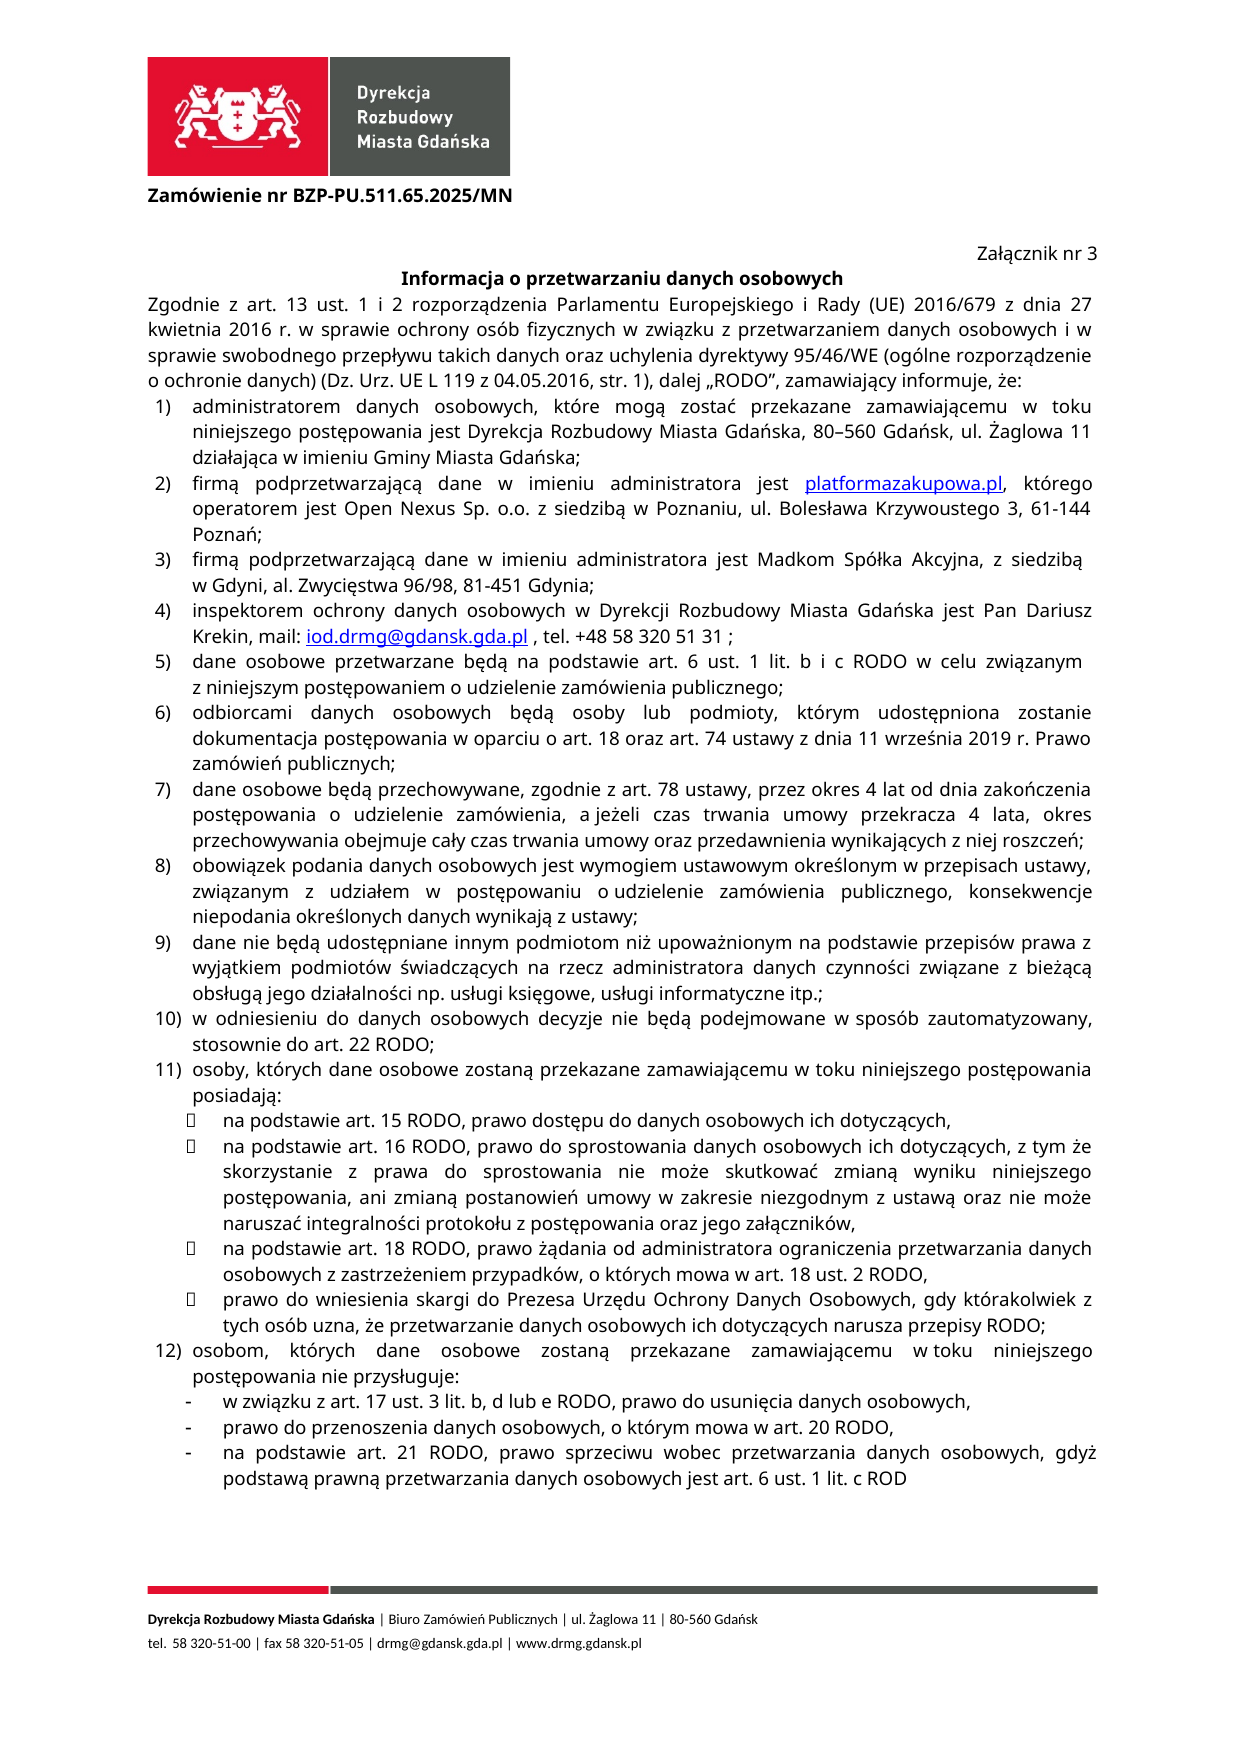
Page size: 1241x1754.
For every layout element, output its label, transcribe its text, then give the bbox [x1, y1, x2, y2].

list dane osobowe będą przechowywane, zgodnie z art. 78 ustawy, przez okres 4 lat od dnia zakończenia postępowania o udzielenie zamówienia, a jeżeli czas trwania umowy przekracza 4 lata, okres przechowywania obejmuje cały czas trwania umowy oraz przedawnienia wynikających z niej roszczeń; [154, 776, 1093, 853]
list na podstawie art. 18 RODO, prawo żądania od administratora ograniczenia przetwarzania danych osobowych z zastrzeżeniem przypadków, o których mowa w art. 18 ust. 2 RODO, [185, 1235, 1093, 1286]
list inspektorem ochrony danych osobowych w Dyrekcji Rozbudowy Miasta Gdańska jest Pan Dariusz Krekin, mail: iod.drmg@gdansk.gda.pl , tel. +48 58 320 51 31 ; [154, 597, 1093, 648]
list administratorem danych osobowych, które mogą zostać przekazane zamawiającemu w toku niniejszego postępowania jest Dyrekcja Rozbudowy Miasta Gdańska, 80–560 Gdańsk, ul. Żaglowa 11 działająca w imieniu Gminy Miasta Gdańska; [154, 393, 1093, 470]
list firmą podprzetwarzającą dane w imieniu administratora jest Madkom Spółka Akcyjna, z siedzibą w Gdyni, al. Zwycięstwa 96/98, 81-451 Gdynia; [154, 546, 1093, 597]
list dane nie będą udostępniane innym podmiotom niż upoważnionym na podstawie przepisów prawa z wyjątkiem podmiotów świadczących na rzecz administratora danych czynności związane z bieżącą obsługą jego działalności np. usługi księgowe, usługi informatyczne itp.; [154, 929, 1093, 1006]
list osobom, których dane osobowe zostaną przekazane zamawiającemu w toku niniejszego postępowania nie przysługuje: [154, 1337, 1093, 1388]
list dane osobowe przetwarzane będą na podstawie art. 6 ust. 1 lit. b i c RODO w celu związanym z niniejszym postępowaniem o udzielenie zamówienia publicznego; [154, 648, 1093, 699]
picture [147, 57, 511, 176]
list w związku z art. 17 ust. 3 lit. b, d lub e RODO, prawo do usunięcia danych osobowych, [185, 1388, 1093, 1414]
list w odniesieniu do danych osobowych decyzje nie będą podejmowane w sposób zautomatyzowany, stosownie do art. 22 RODO; [154, 1006, 1093, 1057]
text Zgodnie z art. 13 ust. 1 i 2 rozporządzenia Parlamentu Europejskiego i Rady (UE) 2016/679 z dnia 27 kwietnia 2016 r. w sprawie ochrony osób fizycznych w związku z przetwarzaniem danych osobowych i w sprawie swobodnego przepływu takich danych oraz uchylenia dyrektywy 95/46/WE (ogólne rozporządzenie o ochronie danych) (Dz. Urz. UE L 119 z 04.05.2016, str. 1), dalej „RODO”, zamawiający informuje, że: [148, 291, 1093, 393]
list na podstawie art. 15 RODO, prawo dostępu do danych osobowych ich dotyczących, [185, 1108, 1093, 1133]
text Informacja o przetwarzaniu danych osobowych [148, 266, 1097, 291]
list firmą podprzetwarzającą dane w imieniu administratora jest platformazakupowa.pl, którego operatorem jest Open Nexus Sp. o.o. z siedzibą w Poznaniu, ul. Bolesława Krzywoustego 3, 61-144 Poznań; [154, 470, 1093, 546]
list prawo do wniesienia skargi do Prezesa Urzędu Ochrony Danych Osobowych, gdy którakolwiek z tych osób uzna, że przetwarzanie danych osobowych ich dotyczących narusza przepisy RODO; [185, 1286, 1093, 1337]
text Załącznik nr 3 [148, 240, 1097, 266]
list obowiązek podania danych osobowych jest wymogiem ustawowym określonym w przepisach ustawy, związanym z udziałem w postępowaniu o udzielenie zamówienia publicznego, konsekwencje niepodania określonych danych wynikają z ustawy; [154, 853, 1093, 929]
list osoby, których dane osobowe zostaną przekazane zamawiającemu w toku niniejszego postępowania posiadają: [154, 1057, 1093, 1108]
list na podstawie art. 16 RODO, prawo do sprostowania danych osobowych ich dotyczących, z tym że skorzystanie z prawa do sprostowania nie może skutkować zmianą wyniku niniejszego postępowania, ani zmianą postanowień umowy w zakresie niezgodnym z ustawą oraz nie może naruszać integralności protokołu z postępowania oraz jego załączników, [185, 1133, 1093, 1235]
list odbiorcami danych osobowych będą osoby lub podmioty, którym udostępniona zostanie dokumentacja postępowania w oparciu o art. 18 oraz art. 74 ustawy z dnia 11 września 2019 r. Prawo zamówień publicznych; [154, 699, 1093, 776]
list prawo do przenoszenia danych osobowych, o którym mowa w art. 20 RODO, [185, 1414, 1093, 1439]
list na podstawie art. 21 RODO, prawo sprzeciwu wobec przetwarzania danych osobowych, gdyż podstawą prawną przetwarzania danych osobowych jest art. 6 ust. 1 lit. c ROD [185, 1439, 1097, 1491]
picture [147, 1586, 1098, 1594]
